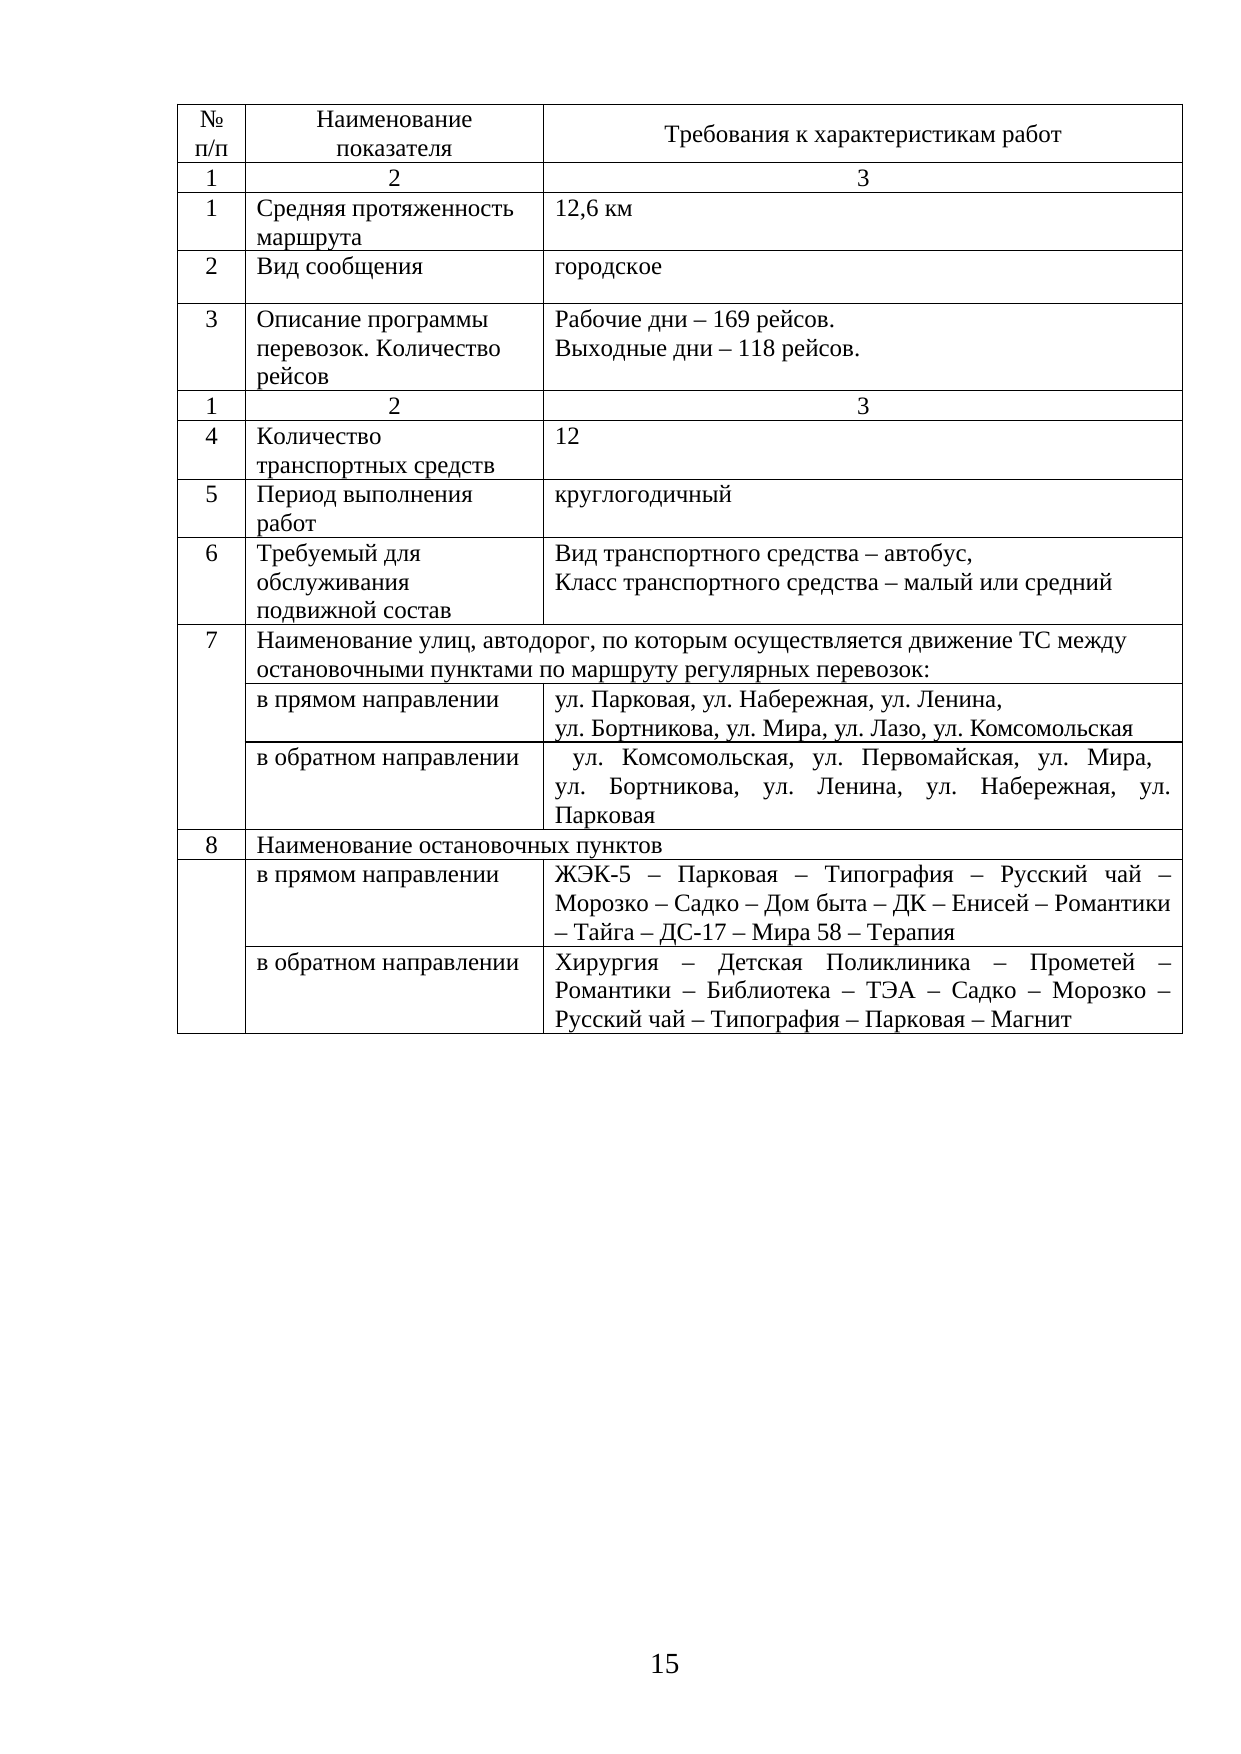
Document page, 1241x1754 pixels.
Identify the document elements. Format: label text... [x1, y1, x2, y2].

table_cell 1 [178, 163, 245, 192]
table_cell в прямом направлении [246, 860, 543, 946]
table_cell Средняя протяженность маршрута [246, 193, 543, 250]
table_cell 12 [544, 421, 1182, 478]
table_cell 3 [178, 304, 245, 390]
table_cell Вид транспортного средства – автобус, Класс транспортного средства – малый или средний [544, 538, 1182, 624]
table_header Требования к характеристикам работ [544, 105, 1182, 162]
table_cell городское [544, 251, 1182, 303]
table_cell [178, 860, 245, 1033]
table_cell Наименование улиц, автодорог, по которым осуществляется движение ТС между остановочными пунктами по маршруту регулярных перевозок: [246, 625, 1182, 683]
table_cell ЖЭК-5 – Парковая – Типография – Русский чай – Морозко – Садко – Дом быта – ДК – Енисей – Романтики – Тайга – ДС-17 – Мира 58 – Терапия [544, 860, 1182, 946]
table_cell 2 [246, 163, 543, 192]
table_cell 6 [178, 538, 245, 624]
table_cell 5 [178, 480, 245, 537]
table_cell ул. Комсомольская, ул. Первомайская, ул. Мира, ул. Бортникова, ул. Ленина, ул. Набережная, ул. Парковая [544, 743, 1182, 829]
table_cell 1 [178, 193, 245, 250]
table_cell 3 [544, 391, 1182, 420]
table_cell Вид сообщения [246, 251, 543, 303]
table_header Наименование показателя [246, 105, 543, 162]
table_cell Описание программы перевозок. Количество рейсов [246, 304, 543, 390]
table_cell 3 [544, 163, 1182, 192]
table_cell в прямом направлении [246, 684, 543, 741]
table_cell Наименование остановочных пунктов [246, 830, 1182, 858]
table_cell в обратном направлении [246, 743, 543, 829]
table_cell 4 [178, 421, 245, 478]
table_header № п/п [178, 105, 245, 162]
table_cell 1 [178, 391, 245, 420]
table_cell 7 [178, 625, 245, 829]
table_cell 8 [178, 830, 245, 858]
table_cell круглогодичный [544, 480, 1182, 537]
table_cell Период выполнения работ [246, 480, 543, 537]
table_cell ул. Парковая, ул. Набережная, ул. Ленина, ул. Бортникова, ул. Мира, ул. Лазо, ул. Комсомольская [544, 684, 1182, 741]
table_cell 2 [246, 391, 543, 420]
table_cell Требуемый для обслуживания подвижной состав [246, 538, 543, 624]
table_cell 2 [178, 251, 245, 303]
table_cell Количество транспортных средств [246, 421, 543, 478]
table_cell Рабочие дни – 169 рейсов. Выходные дни – 118 рейсов. [544, 304, 1182, 390]
table_cell 12,6 км [544, 193, 1182, 250]
table_cell в обратном направлении [246, 947, 543, 1033]
table_cell Хирургия – Детская Поликлиника – Прометей – Романтики – Библиотека – ТЭА – Садко – Морозко – Русский чай – Типография – Парковая – Магнит [544, 947, 1182, 1033]
